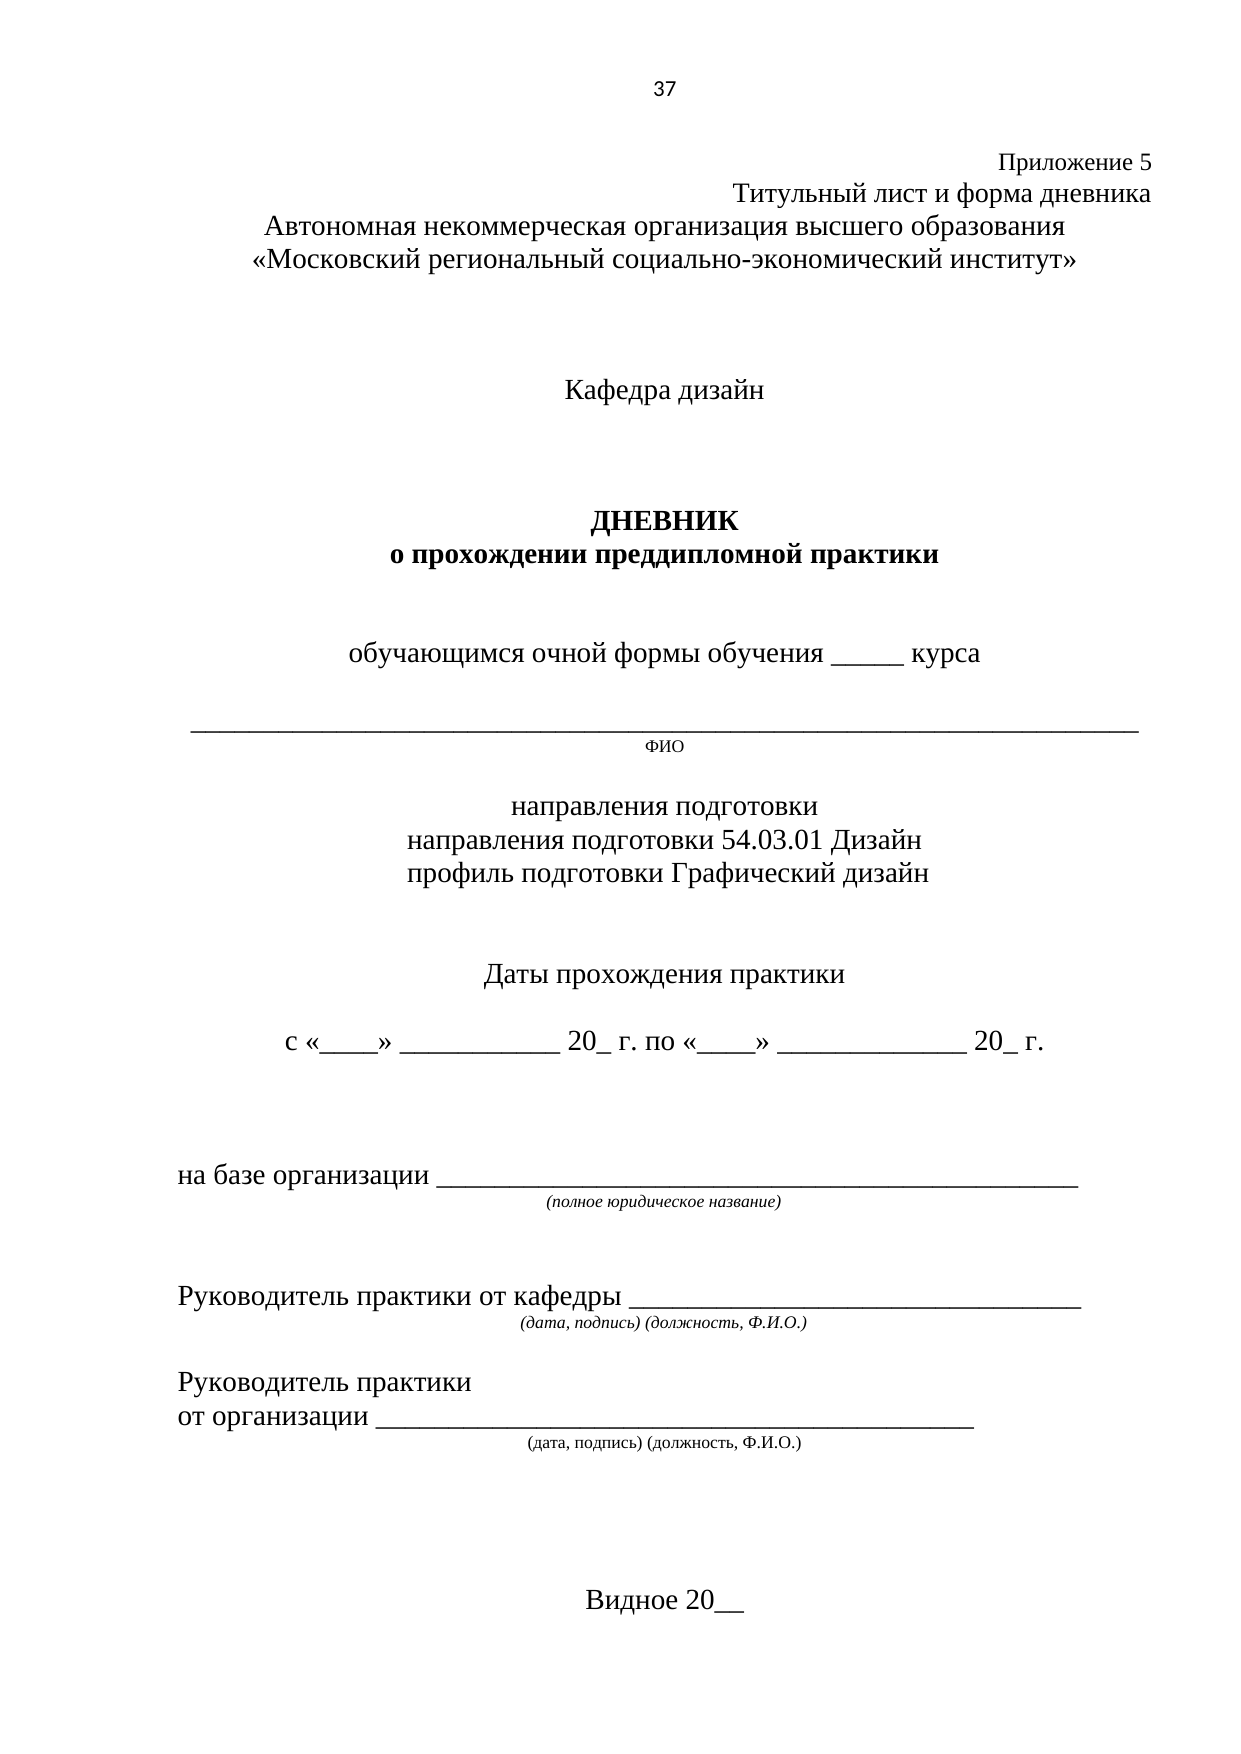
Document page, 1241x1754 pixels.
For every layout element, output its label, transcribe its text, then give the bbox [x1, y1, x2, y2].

text Руководитель практики от кафедры _______________________________ [177, 1278, 1152, 1312]
text на базе организации ____________________________________________ [177, 1157, 1152, 1191]
text о прохождении преддипломной практики [177, 537, 1152, 570]
text ФИО [177, 736, 1152, 756]
text Автономная некоммерческая организация высшего образования [177, 208, 1152, 242]
text _________________________________________________________________ [177, 702, 1152, 736]
text (дата, подпись) (должность, Ф.И.О.) [177, 1312, 1152, 1332]
text Кафедра дизайн [177, 372, 1152, 406]
text Руководитель практики [177, 1364, 1152, 1398]
text «Московский региональный социально-экономический институт» [177, 242, 1152, 275]
text обучающимся очной формы обучения _____ курса [177, 635, 1152, 668]
text ДНЕВНИК [177, 503, 1152, 537]
text Приложение 5 [177, 147, 1152, 176]
text от организации _________________________________________ [177, 1398, 1152, 1431]
text направления подготовки [177, 788, 1152, 822]
text Даты прохождения практики [177, 956, 1152, 989]
text с «____» ___________ 20_ г. по «____» _____________ 20_ г. [177, 1023, 1152, 1057]
text (полное юридическое название) [177, 1191, 1152, 1211]
text направления подготовки 54.03.01 Дизайн [177, 822, 1152, 855]
text Титульный лист и форма дневника [177, 176, 1152, 208]
text Видное 20__ [177, 1582, 1152, 1616]
text (дата, подпись) (должность, Ф.И.О.) [177, 1431, 1152, 1452]
text профиль подготовки Графический дизайн [177, 855, 1152, 889]
